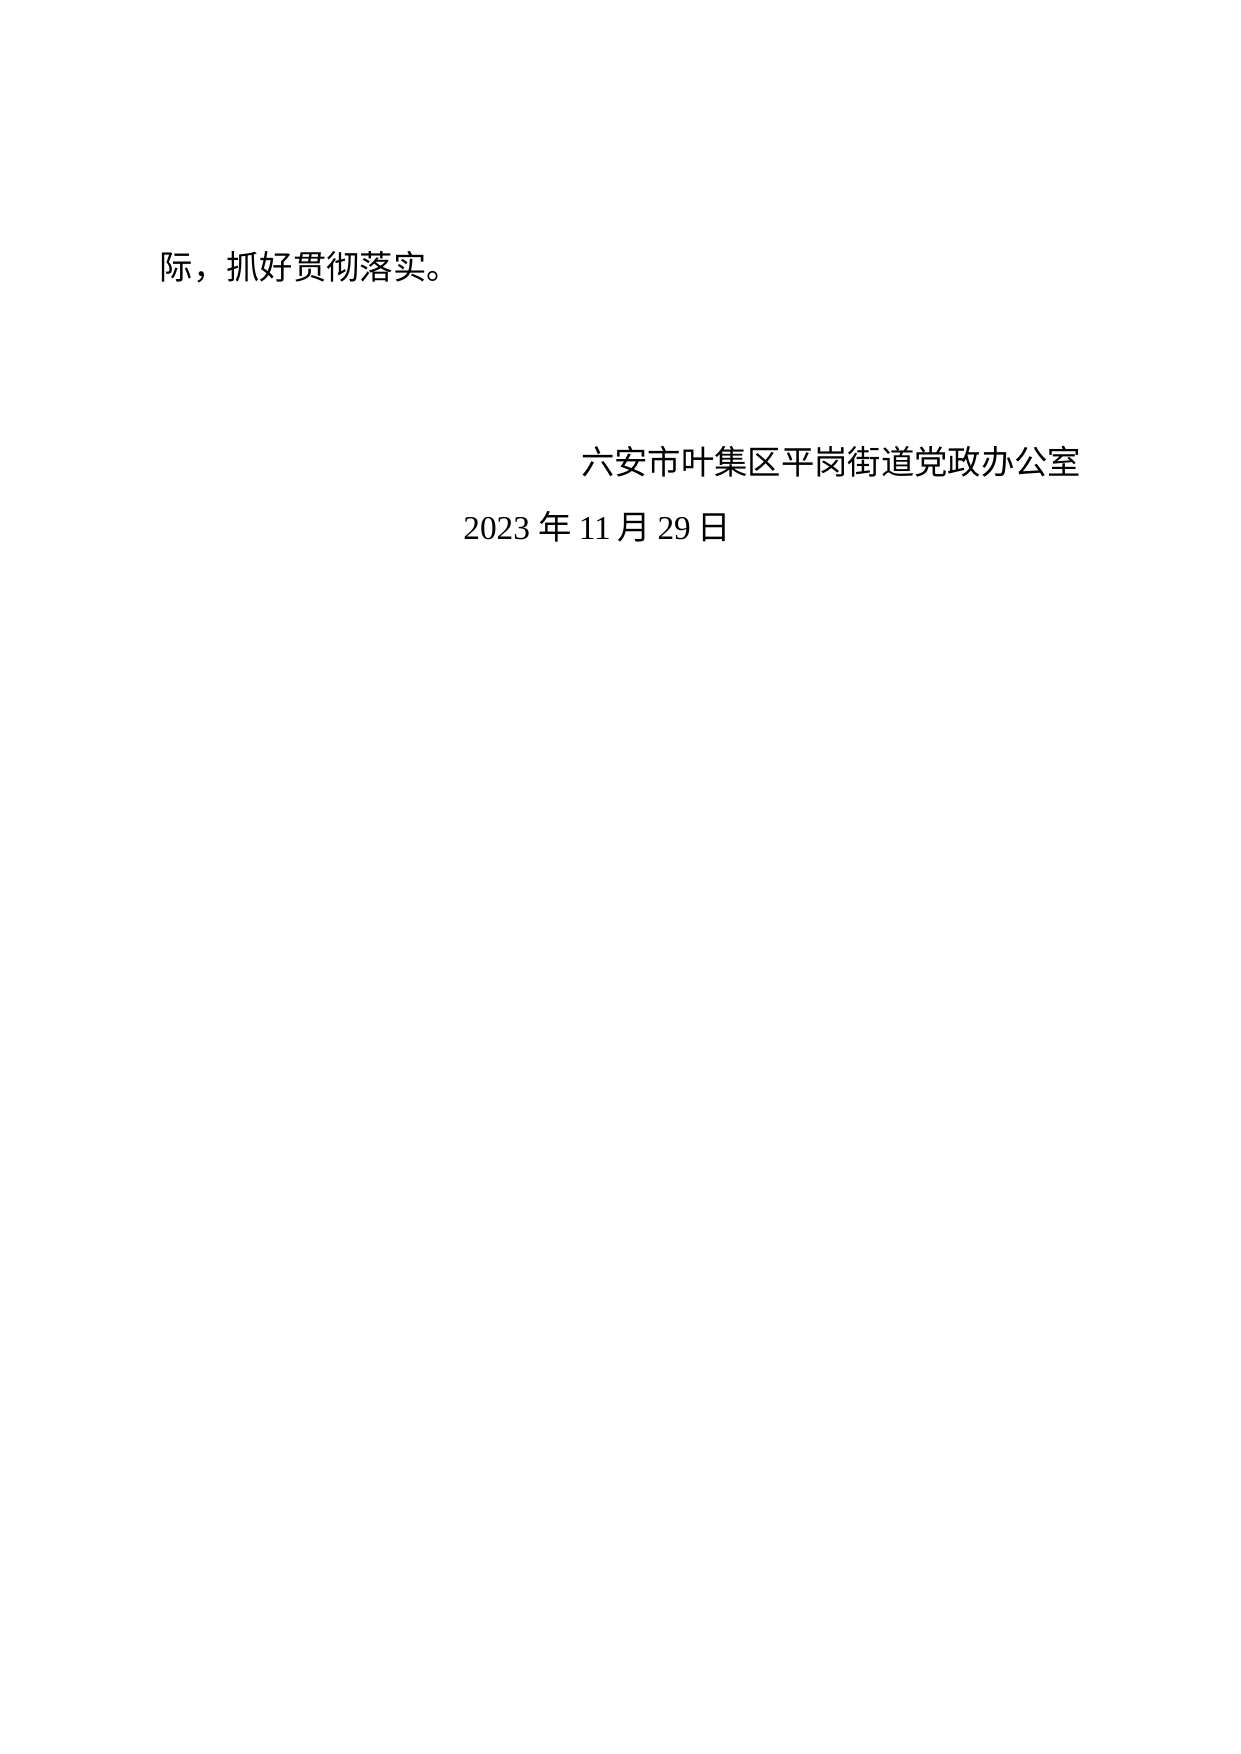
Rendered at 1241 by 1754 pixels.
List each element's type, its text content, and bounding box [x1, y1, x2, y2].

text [159, 233, 1081, 298]
text 2023 年11月29日 [159, 493, 1081, 558]
text 六安市叶集区平岗街道党政办公室 [159, 428, 1081, 493]
